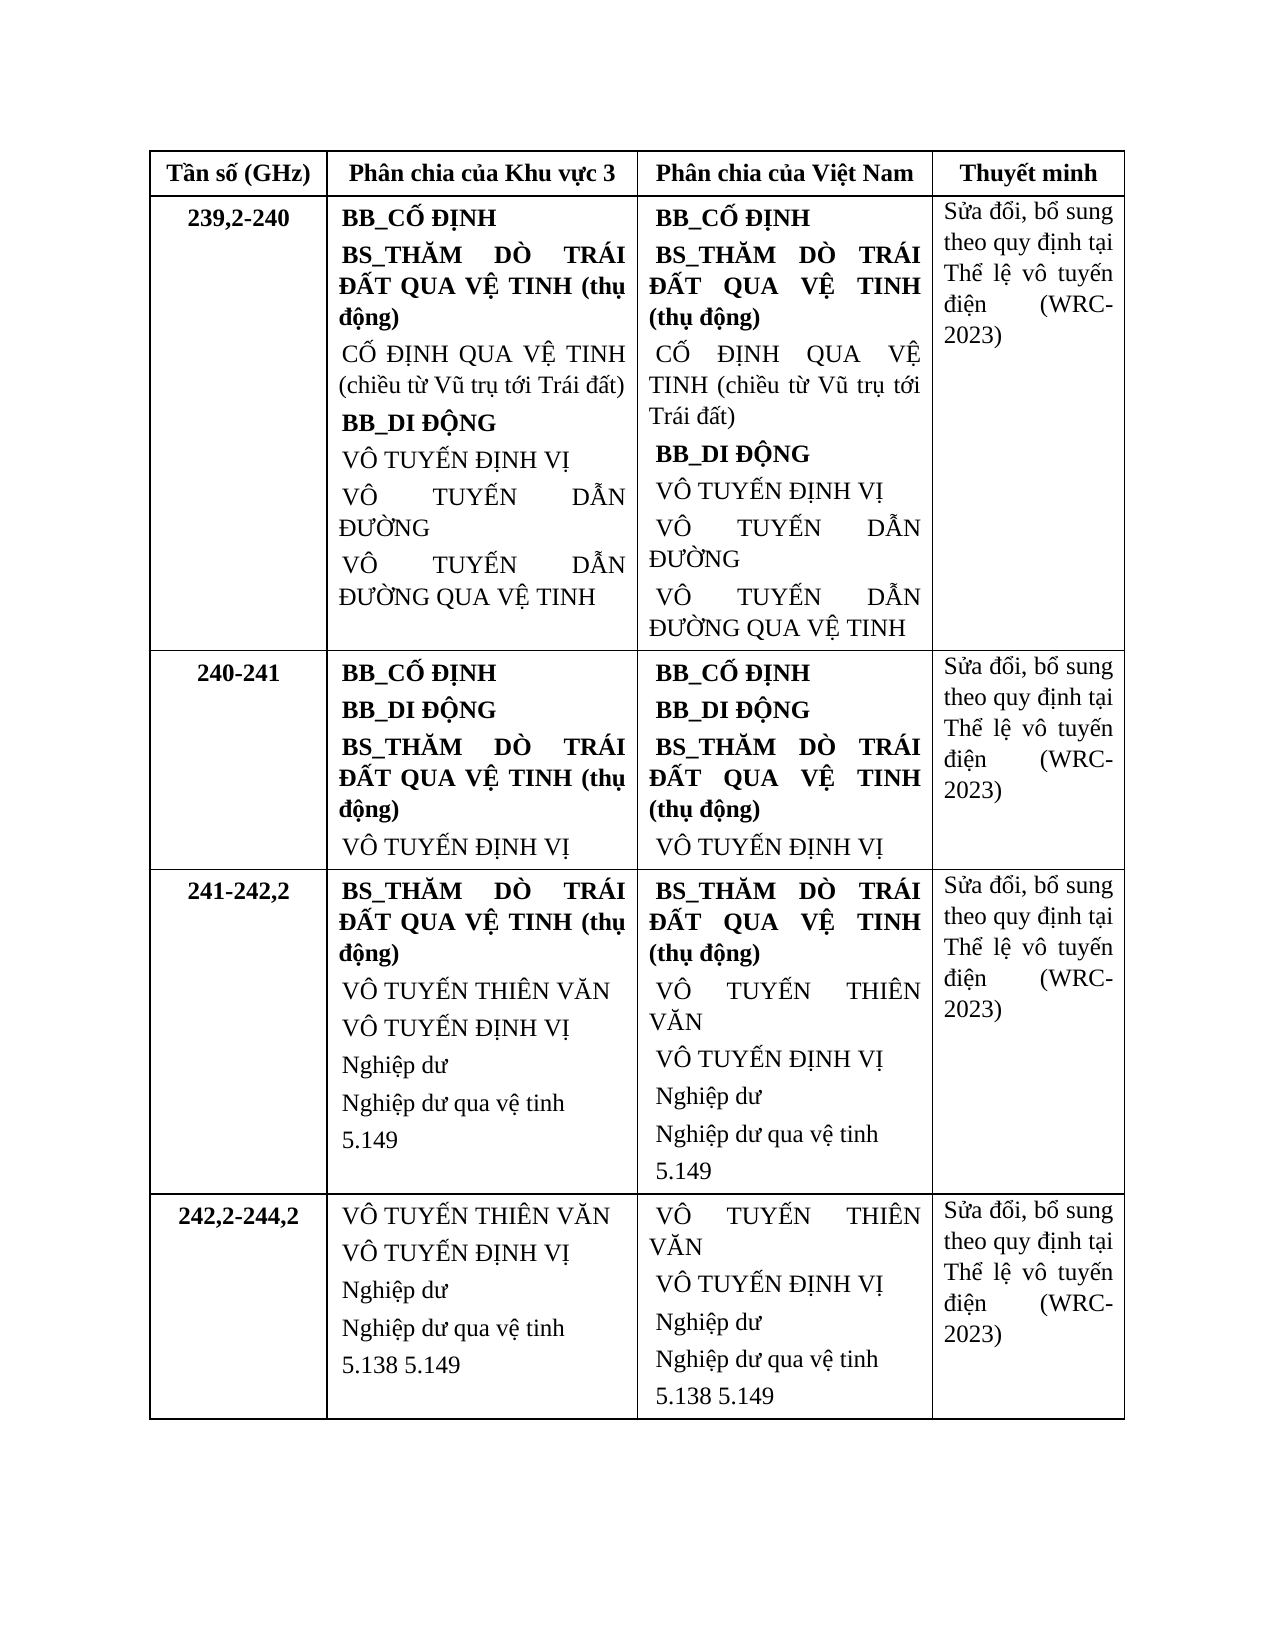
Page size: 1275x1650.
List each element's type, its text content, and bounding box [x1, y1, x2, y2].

table_cell VÔ TUYẾN THIÊN VĂN VÔ TUYẾN ĐỊNH VỊ Nghiệp dư Nghiệp dư qua vệ tinh 5.138 5.149 [638, 1195, 932, 1418]
table_cell Sửa đổi, bổ sung theo quy định tại Thể lệ vô tuyến điện (WRC-2023) [933, 651, 1124, 869]
table_cell BS_THĂM DÒ TRÁI ĐẤT QUA VỆ TINH (thụ động) VÔ TUYẾN THIÊN VĂN VÔ TUYẾN ĐỊNH VỊ Nghiệp dư Nghiệp dư qua vệ tinh 5.149 [638, 870, 932, 1193]
table_cell BB_CỐ ĐỊNH BS_THĂM DÒ TRÁI ĐẤT QUA VỆ TINH (thụ động) CỐ ĐỊNH QUA VỆ TINH (chiều từ Vũ trụ tới Trái đất) BB_DI ĐỘNG VÔ TUYẾN ĐỊNH VỊ VÔ TUYẾN DẪN ĐƯỜNG VÔ TUYẾN DẪN ĐƯỜNG QUA VỆ TINH [328, 197, 637, 650]
table_cell 239,2-240 [151, 197, 326, 650]
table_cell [933, 197, 1124, 650]
table_header Thuyết minh [933, 152, 1124, 195]
table_cell BS_THĂM DÒ TRÁI ĐẤT QUA VỆ TINH (thụ động) VÔ TUYẾN THIÊN VĂN VÔ TUYẾN ĐỊNH VỊ Nghiệp dư Nghiệp dư qua vệ tinh 5.149 [328, 870, 637, 1193]
table_header Phân chia của Việt Nam [638, 152, 932, 195]
table_cell BB_CỐ ĐỊNH BB_DI ĐỘNG BS_THĂM DÒ TRÁI ĐẤT QUA VỆ TINH (thụ động) VÔ TUYẾN ĐỊNH VỊ [638, 651, 932, 869]
table_cell BB_CỐ ĐỊNH BS_THĂM DÒ TRÁI ĐẤT QUA VỆ TINH (thụ động) CỐ ĐỊNH QUA VỆ TINH (chiều từ Vũ trụ tới Trái đất) BB_DI ĐỘNG VÔ TUYẾN ĐỊNH VỊ VÔ TUYẾN DẪN ĐƯỜNG VÔ TUYẾN DẪN ĐƯỜNG QUA VỆ TINH [638, 197, 932, 650]
table_cell 240-241 [151, 651, 326, 869]
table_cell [933, 1195, 1124, 1418]
table_header Phân chia của Khu vực 3 [328, 152, 637, 195]
table_cell 241-242,2 [151, 870, 326, 1193]
table_cell BB_CỐ ĐỊNH BB_DI ĐỘNG BS_THĂM DÒ TRÁI ĐẤT QUA VỆ TINH (thụ động) VÔ TUYẾN ĐỊNH VỊ [328, 651, 637, 869]
table_cell 242,2-244,2 [151, 1195, 326, 1418]
table_header Tần số (GHz) [151, 152, 326, 195]
table_cell Sửa đổi, bổ sung theo quy định tại Thể lệ vô tuyến điện (WRC-2023) [933, 870, 1124, 1193]
table_cell VÔ TUYẾN THIÊN VĂN VÔ TUYẾN ĐỊNH VỊ Nghiệp dư Nghiệp dư qua vệ tinh 5.138 5.149 [328, 1195, 637, 1418]
